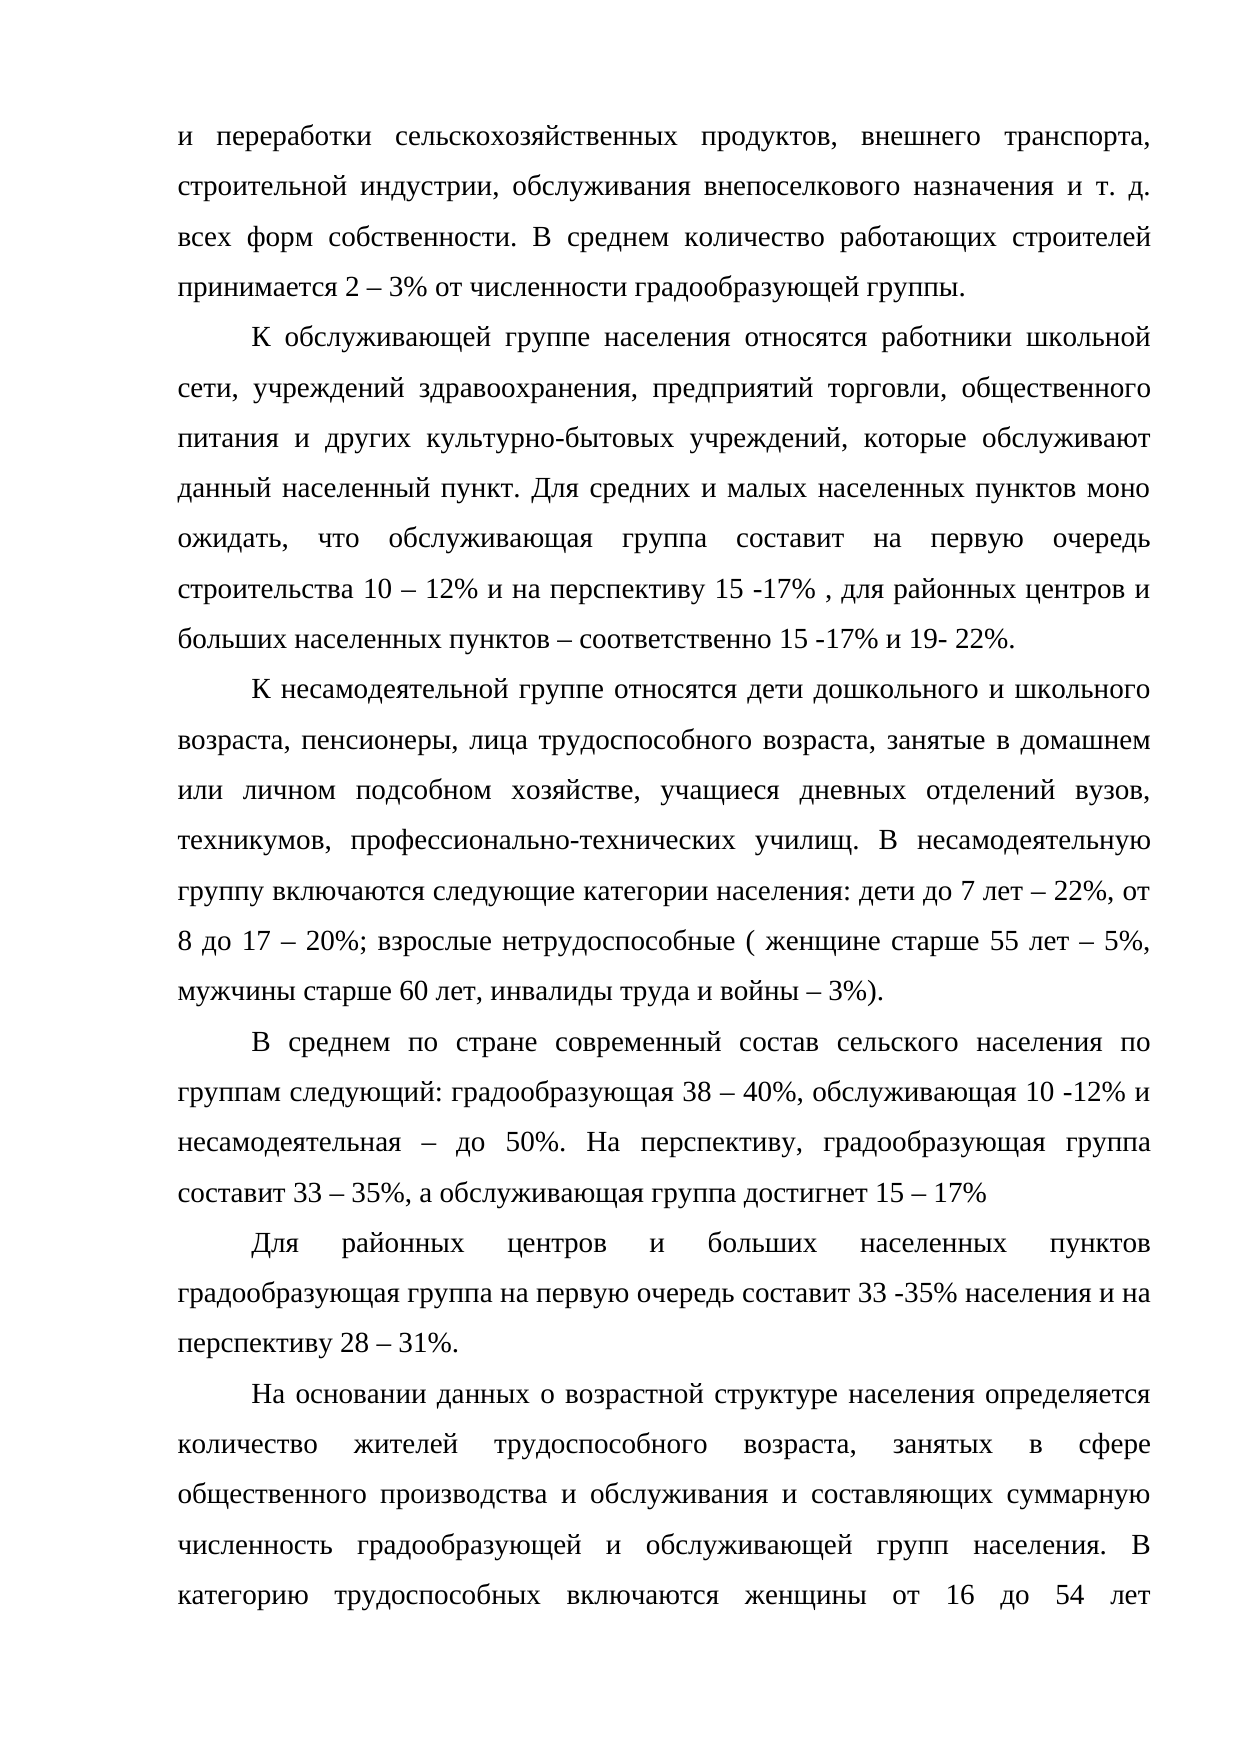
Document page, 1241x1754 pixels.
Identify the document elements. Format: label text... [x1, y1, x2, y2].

text К несамодеятельной группе относятся дети дошкольного и школьного возраста, пенсионеры, лица трудоспособного возраста, занятые в домашнем или личном подсобном хозяйстве, учащиеся дневных отделений вузов, техникумов, профессионально-технических училищ. В несамодеятельную группу включаются следующие категории населения: дети до 7 лет – 22%, от 8 до 17 – 20%; взрослые нетрудоспособные ( женщине старше 55 лет – 5%, мужчины старше 60 лет, инвалиды труда и войны – 3%). [177, 672, 1152, 1007]
text Для районных центров и больших населенных пунктов градообразующая группа на первую очередь составит 33 -35% населения и на перспективу 28 – 31%. [177, 1225, 1152, 1359]
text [177, 118, 1152, 303]
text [177, 1376, 1152, 1611]
text В среднем по стране современный состав сельского населения по группам следующий: градообразующая 38 – 40%, обслуживающая 10 -12% и несамодеятельная – до 50%. На перспективу, градообразующая группа составит 33 – 35%, а обслуживающая группа достигнет 15 – 17% [177, 1024, 1152, 1208]
text К обслуживающей группе населения относятся работники школьной сети, учреждений здравоохранения, предприятий торговли, общественного питания и других культурно-бытовых учреждений, которые обслуживают данный населенный пункт. Для средних и малых населенных пунктов моно ожидать, что обслуживающая группа составит на первую очередь строительства 10 – 12% и на перспективу 15 -17% , для районных центров и больших населенных пунктов – соответственно 15 -17% и 19- 22%. [177, 319, 1152, 655]
